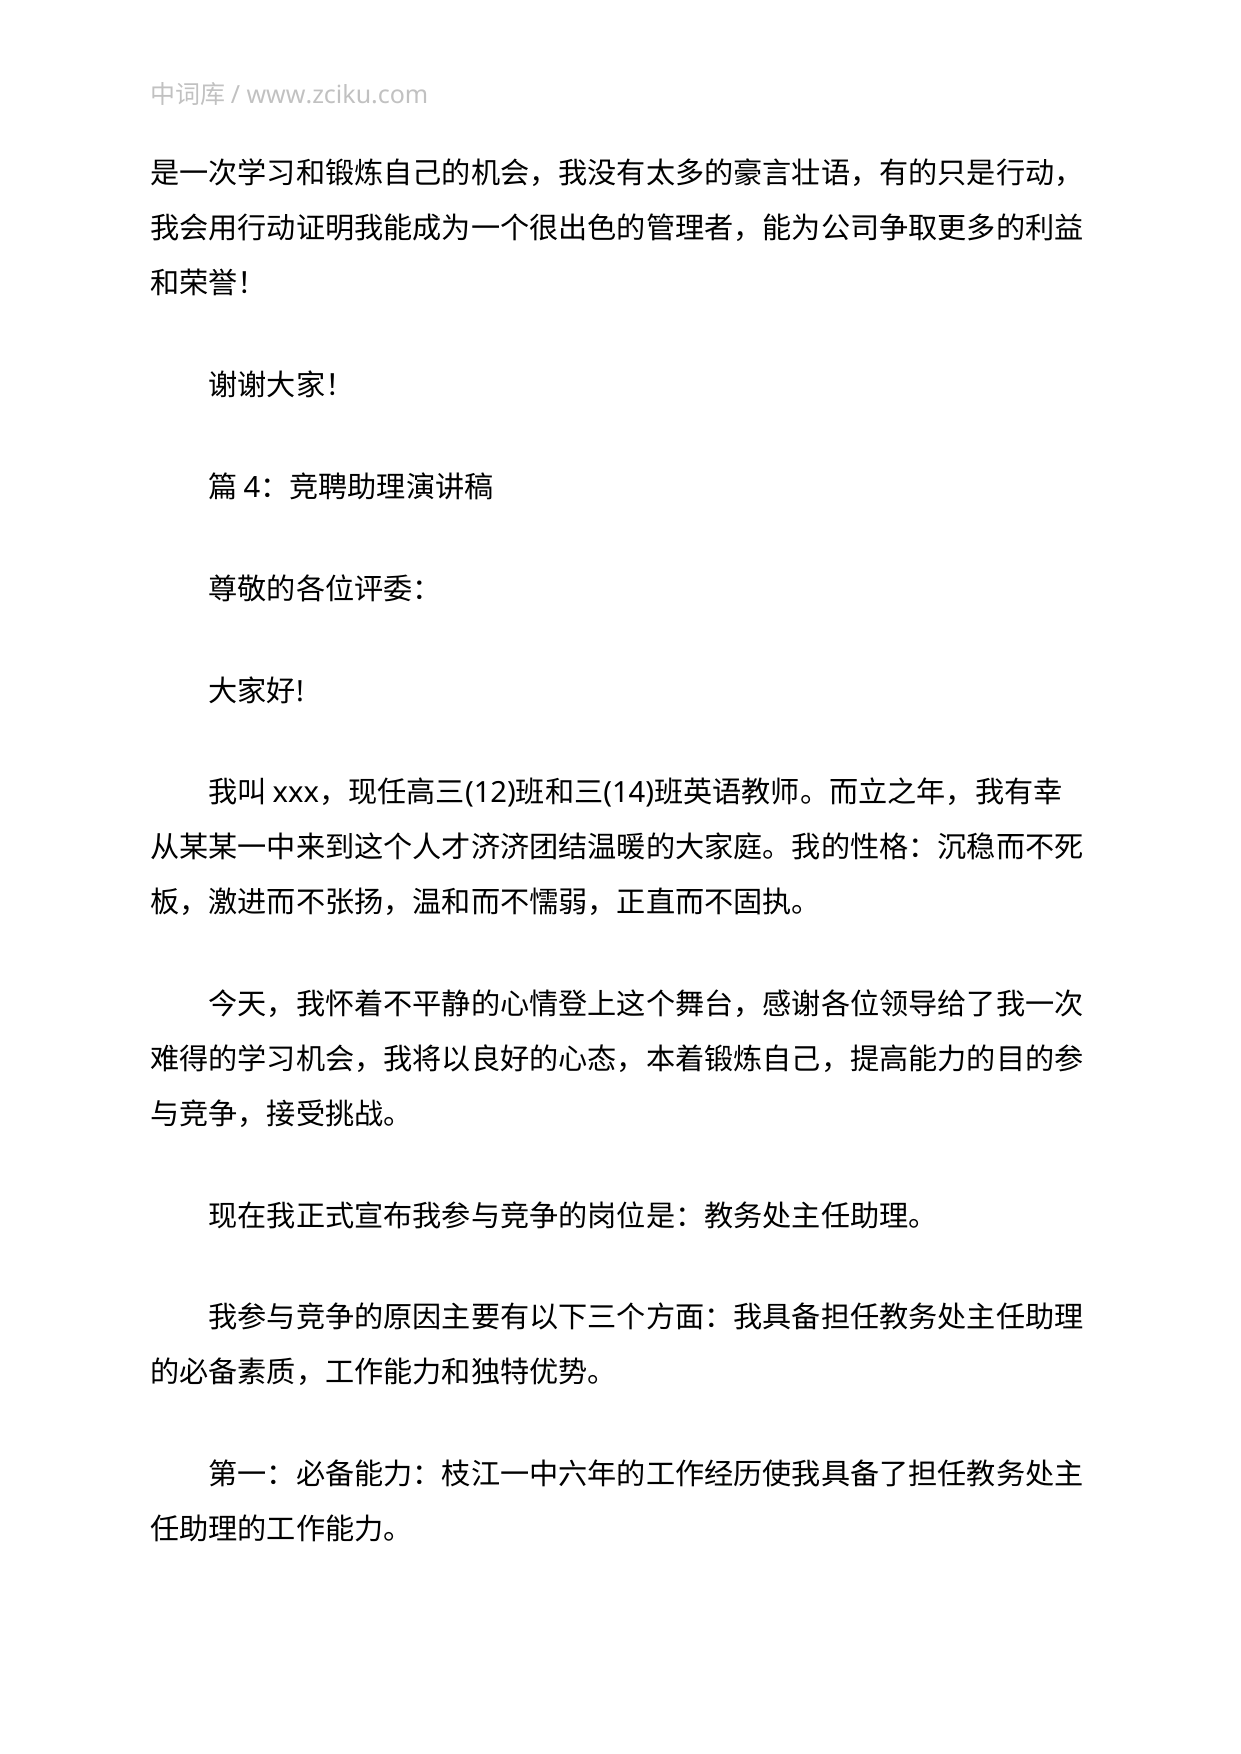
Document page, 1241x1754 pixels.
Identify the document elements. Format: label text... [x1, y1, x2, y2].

text 今天，我怀着不平静的心情登上这个舞台，感谢各位领导给了我一次难得的学习机会，我将以良好的心态，本着锻炼自己，提高能力的目的参与竞争，接受挑战。 [150, 981, 1090, 1133]
text 第一：必备能力：枝江一中六年的工作经历使我具备了担任教务处主任助理的工作能力。 [150, 1451, 1090, 1548]
text 谢谢大家！ [150, 362, 1090, 404]
text 尊敬的各位评委： [150, 565, 1090, 608]
text 我参与竞争的原因主要有以下三个方面：我具备担任教务处主任助理的必备素质，工作能力和独特优势。 [150, 1294, 1090, 1391]
text 大家好! [150, 667, 1090, 709]
text 我叫xxx，现任高三(12)班和三(14)班英语教师。而立之年，我有幸从某某一中来到这个人才济济团结温暖的大家庭。我的性格：沉稳而不死板，激进而不张扬，温和而不懦弱，正直而不固执。 [150, 769, 1090, 921]
text 现在我正式宣布我参与竞争的岗位是：教务处主任助理。 [150, 1192, 1090, 1234]
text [150, 150, 1090, 302]
text 篇4：竞聘助理演讲稿 [150, 463, 1090, 506]
